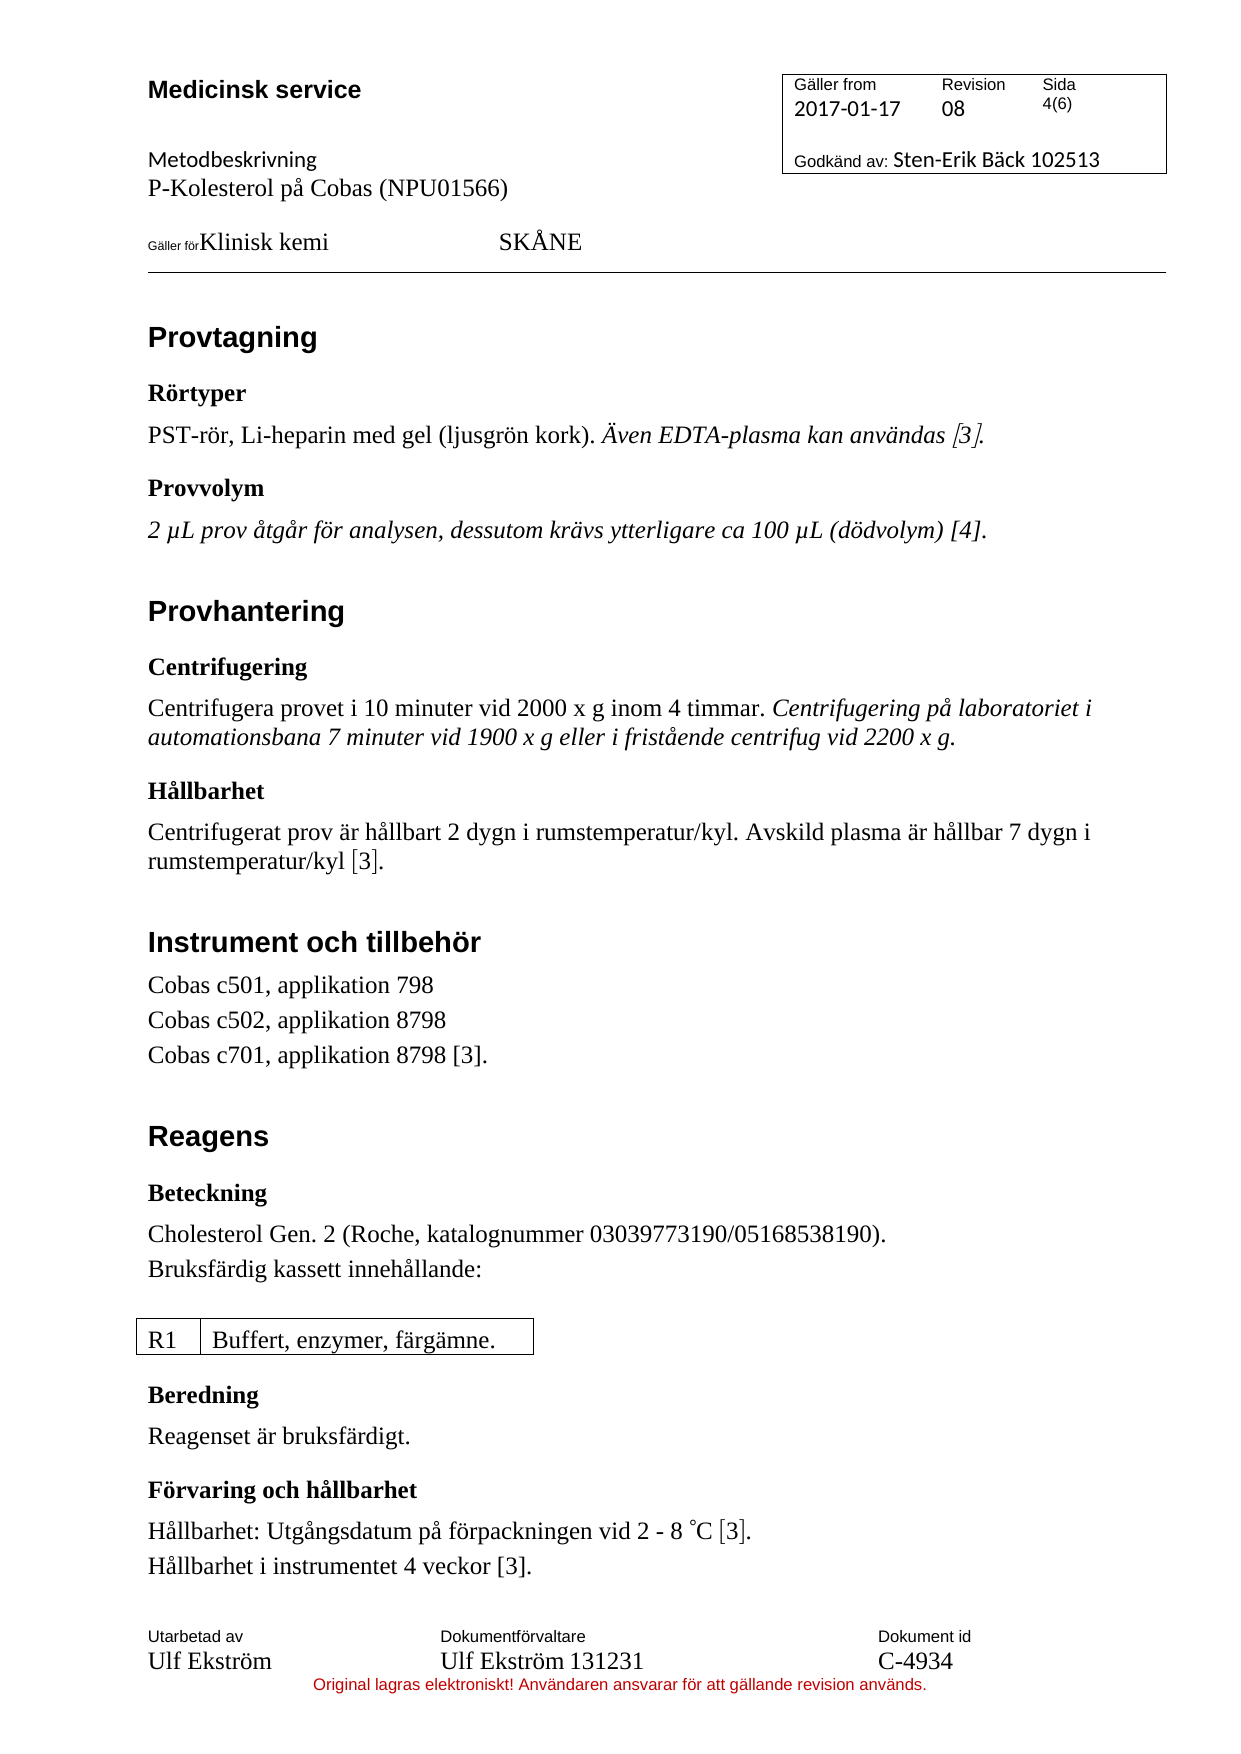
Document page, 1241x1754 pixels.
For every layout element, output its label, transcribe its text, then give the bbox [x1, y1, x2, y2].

text Reagenset är bruksfärdigt. [148, 1421, 1092, 1450]
subtitle Centrifugering [148, 652, 1092, 681]
text Centrifugera provet i 10 minuter vid 2000 x g inom 4 timmar. Centrifugering på laboratoriet i automationsbana 7 minuter vid 1900 x g eller i fristående centrifug vid 2200 x g. [148, 693, 1092, 751]
text PST-rör, Li-heparin med gel (ljusgrön kork). Även EDTA-plasma kan användas 3. [148, 420, 1092, 448]
text Hållbarhet: Utgångsdatum på förpackningen vid 2 - 8 C 3. [148, 1516, 1092, 1545]
subtitle Instrument och tillbehör [148, 924, 1092, 958]
text Cobas c501, applikation 798 [148, 971, 1092, 999]
subtitle Rörtyper [148, 378, 1092, 407]
text Centrifugerat prov är hållbart 2 dygn i rumstemperatur/kyl. Avskild plasma är hållbar 7 dygn i rumstemperatur/kyl 3. [148, 817, 1092, 874]
subtitle Förvaring och hållbarhet [148, 1475, 1092, 1504]
table_header Buffert, enzymer, färgämne. [201, 1319, 533, 1354]
text Bruksfärdig kassett innehållande: [148, 1254, 1092, 1283]
subtitle Hållbarhet [148, 776, 1092, 804]
subtitle Beteckning [148, 1178, 1092, 1207]
subtitle Provhantering [148, 593, 1092, 627]
table_header R1 [137, 1319, 200, 1354]
subtitle Reagens [148, 1119, 1092, 1153]
subtitle Provtagning [148, 320, 1092, 353]
text Cobas c701, applikation 8798 [3]. [148, 1041, 1092, 1069]
subtitle Provvolym [148, 473, 1092, 502]
text Cholesterol Gen. 2 (Roche, katalognummer 03039773190/05168538190). [148, 1219, 1092, 1248]
text 2 µL prov åtgår för analysen, dessutom krävs ytterligare ca 100 µL (dödvolym) [4]. [148, 515, 1092, 543]
text Hållbarhet i instrumentet 4 veckor [3]. [148, 1551, 1092, 1580]
subtitle Beredning [148, 1380, 1092, 1409]
text Cobas c502, applikation 8798 [148, 1006, 1092, 1034]
